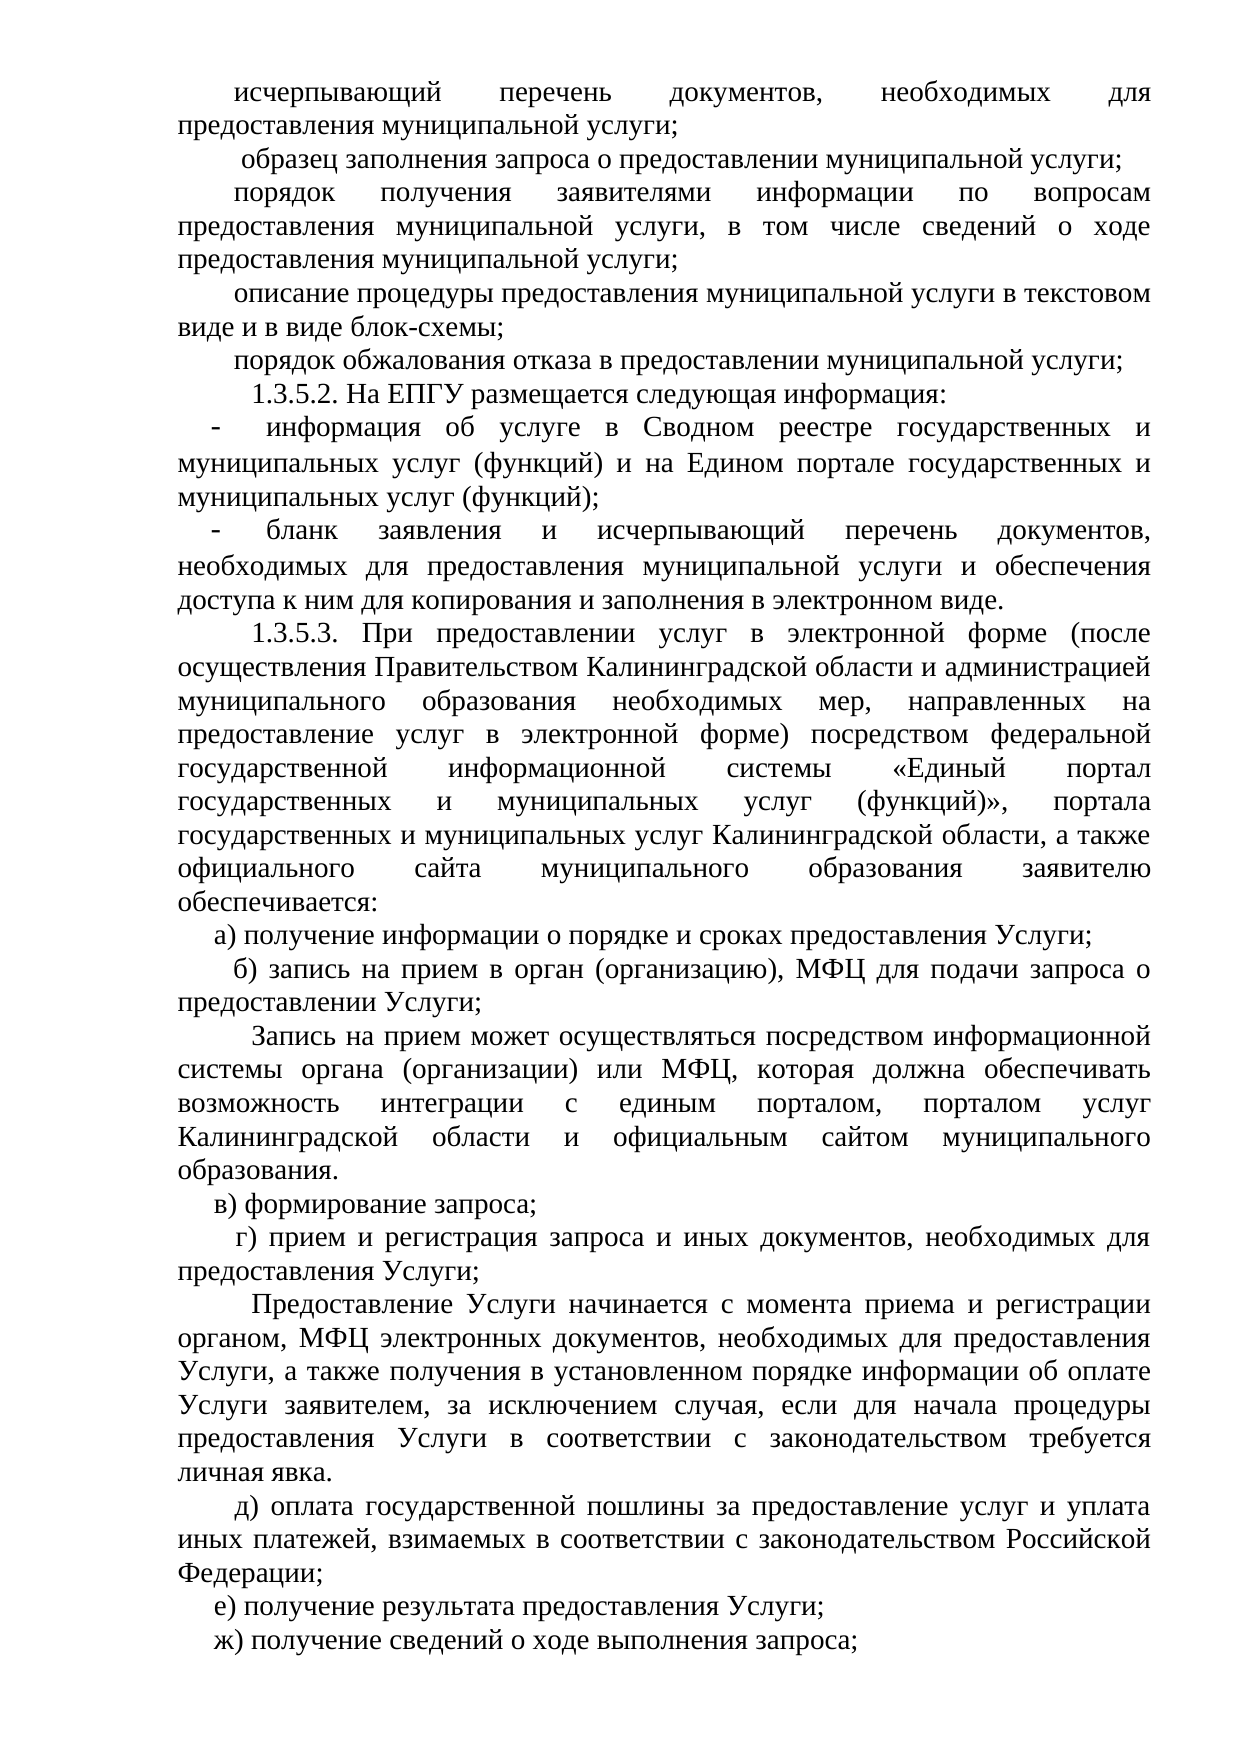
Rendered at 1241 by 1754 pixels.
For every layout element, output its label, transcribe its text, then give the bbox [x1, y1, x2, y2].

list информация об услуге в Сводном реестре государственных и муниципальных услуг (функций) и на Едином портале государственных и муниципальных услуг (функций); [177, 409, 1152, 512]
text описание процедуры предоставления муниципальной услуги в текстовом виде и в виде блок-схемы; [177, 275, 1152, 342]
text образец заполнения запроса о предоставлении муниципальной услуги; [177, 141, 1152, 174]
text ж) получение сведений о ходе выполнения запроса; [177, 1622, 1152, 1655]
text порядок обжалования отказа в предоставлении муниципальной услуги; [177, 342, 1152, 376]
text 1.3.5.2. На ЕПГУ размещается следующая информация: [177, 376, 1152, 409]
text 1.3.5.3. При предоставлении услуг в электронной форме (после осуществления Правительством Калининградской области и администрацией муниципального образования необходимых мер, направленных на предоставление услуг в электронной форме) посредством федеральной государственной информационной системы «Единый портал государственных и муниципальных услуг (функций)», портала государственных и муниципальных услуг Калининградской области, а также официального сайта муниципального образования заявителю обеспечивается: [177, 616, 1152, 917]
text Запись на прием может осуществляться посредством информационной системы органа (организации) или МФЦ, которая должна обеспечивать возможность интеграции с единым порталом, порталом услуг Калининградской области и официальным сайтом муниципального образования. [177, 1018, 1152, 1186]
text исчерпывающий перечень документов, необходимых для предоставления муниципальной услуги; [177, 74, 1152, 141]
text д) оплата государственной пошлины за предоставление услуг и уплата иных платежей, взимаемых в соответствии с законодательством Российской Федерации; [177, 1488, 1152, 1588]
text е) получение результата предоставления Услуги; [177, 1588, 1152, 1622]
text Предоставление Услуги начинается с момента приема и регистрации органом, МФЦ электронных документов, необходимых для предоставления Услуги, а также получения в установленном порядке информации об оплате Услуги заявителем, за исключением случая, если для начала процедуры предоставления Услуги в соответствии с законодательством требуется личная явка. [177, 1286, 1152, 1488]
text в) формирование запроса; [177, 1186, 1152, 1219]
text г) прием и регистрация запроса и иных документов, необходимых для предоставления Услуги; [177, 1219, 1152, 1286]
text б) запись на прием в орган (организацию), МФЦ для подачи запроса о предоставлении Услуги; [177, 951, 1152, 1018]
list бланк заявления и исчерпывающий перечень документов, необходимых для предоставления муниципальной услуги и обеспечения доступа к ним для копирования и заполнения в электронном виде. [177, 512, 1152, 616]
text порядок получения заявителями информации по вопросам предоставления муниципальной услуги, в том числе сведений о ходе предоставления муниципальной услуги; [177, 174, 1152, 275]
text а) получение информации о порядке и сроках предоставления Услуги; [177, 917, 1152, 951]
